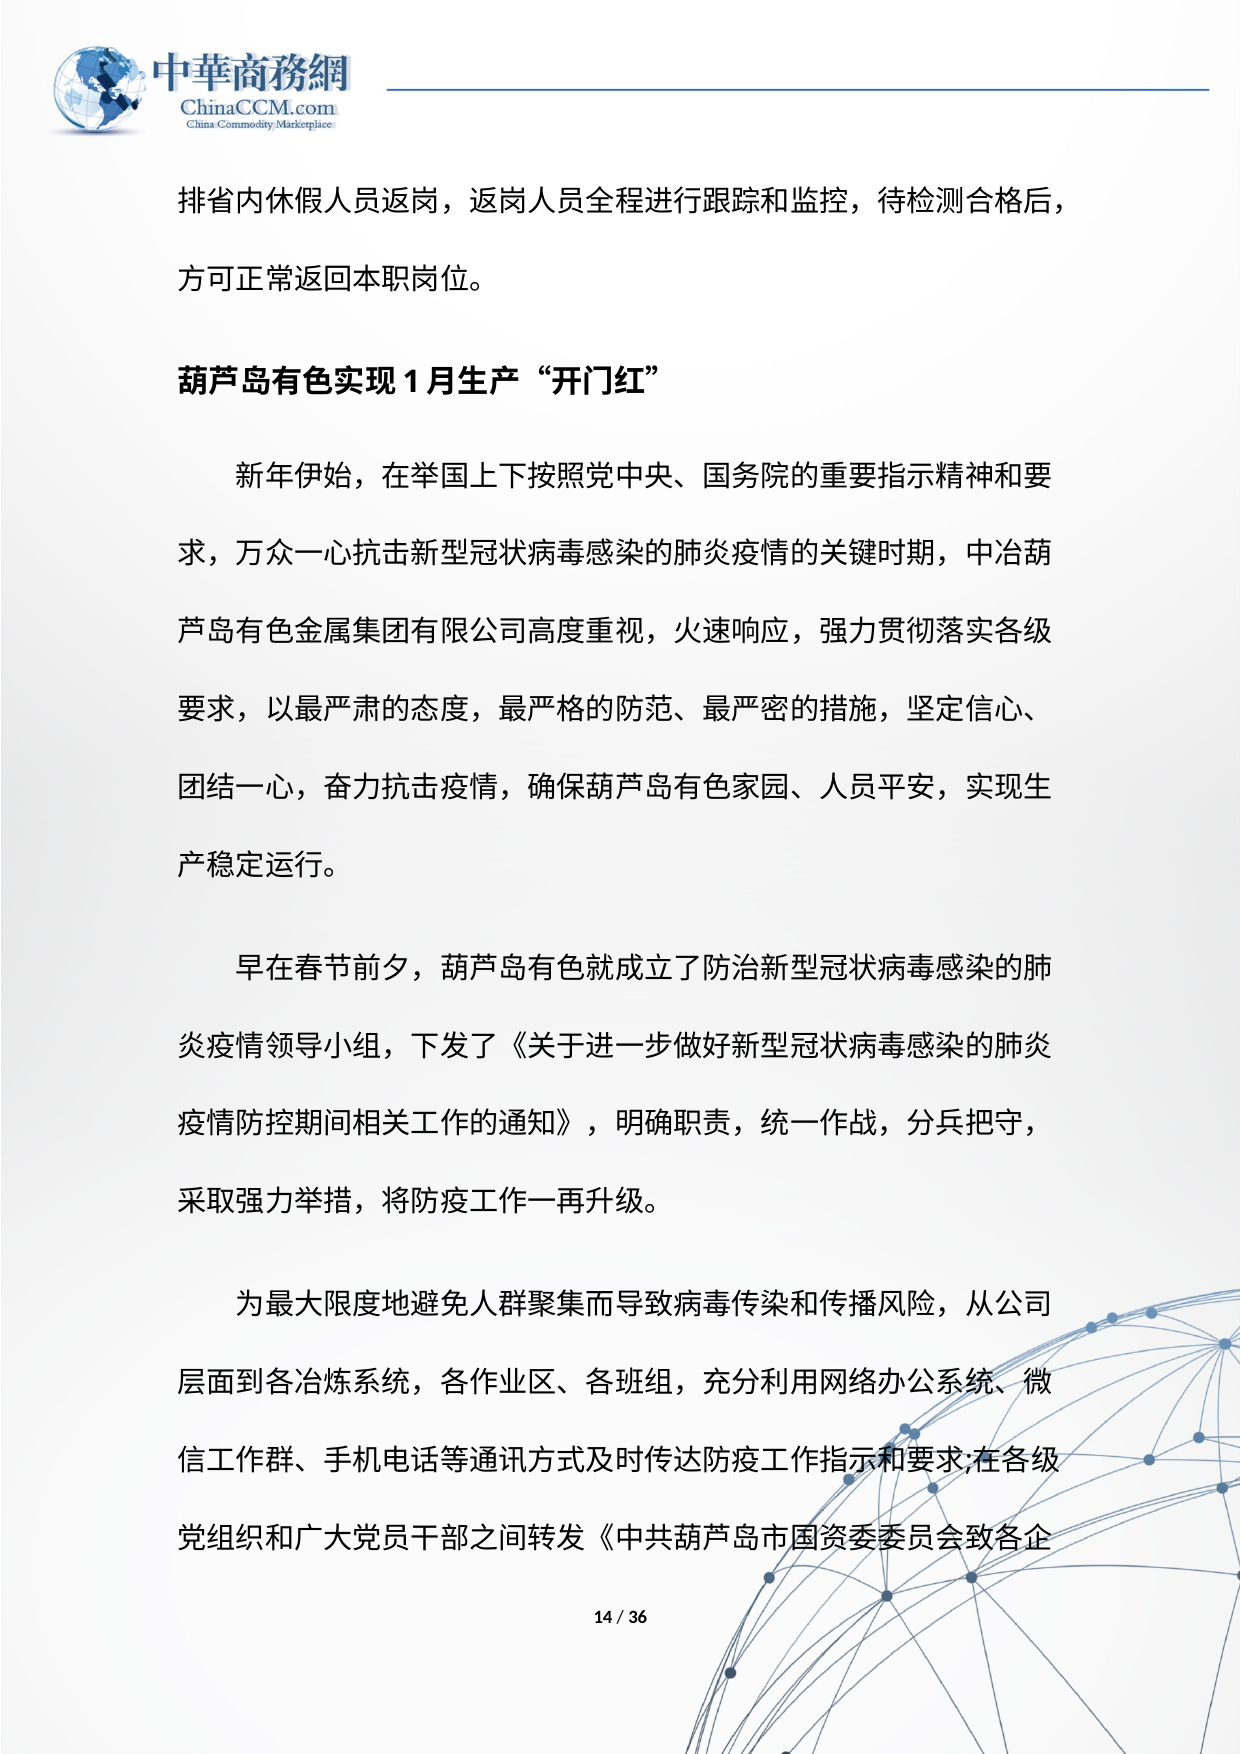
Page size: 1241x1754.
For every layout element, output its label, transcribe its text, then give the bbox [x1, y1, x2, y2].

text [177, 1269, 1063, 1568]
text 新年伊始，在举国上下按照党中央、国务院的重要指示精神和要求，万众一心抗击新型冠状病毒感染的肺炎疫情的关键时期，中冶葫芦岛有色金属集团有限公司高度重视，火速响应，强力贯彻落实各级要求，以最严肃的态度，最严格的防范、最严密的措施，坚定信心、团结一心，奋力抗击疫情，确保葫芦岛有色家园、人员平安，实现生产稳定运行。 [177, 441, 1063, 895]
picture [1, 0, 1240, 1754]
text 葫芦岛有色实现1月生产“开门红” [177, 347, 1063, 412]
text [177, 166, 1063, 309]
text 早在春节前夕，葫芦岛有色就成立了防治新型冠状病毒感染的肺炎疫情领导小组，下发了《关于进一步做好新型冠状病毒感染的肺炎疫情防控期间相关工作的通知》，明确职责，统一作战，分兵把守，采取强力举措，将防疫工作一再升级。 [177, 933, 1063, 1232]
